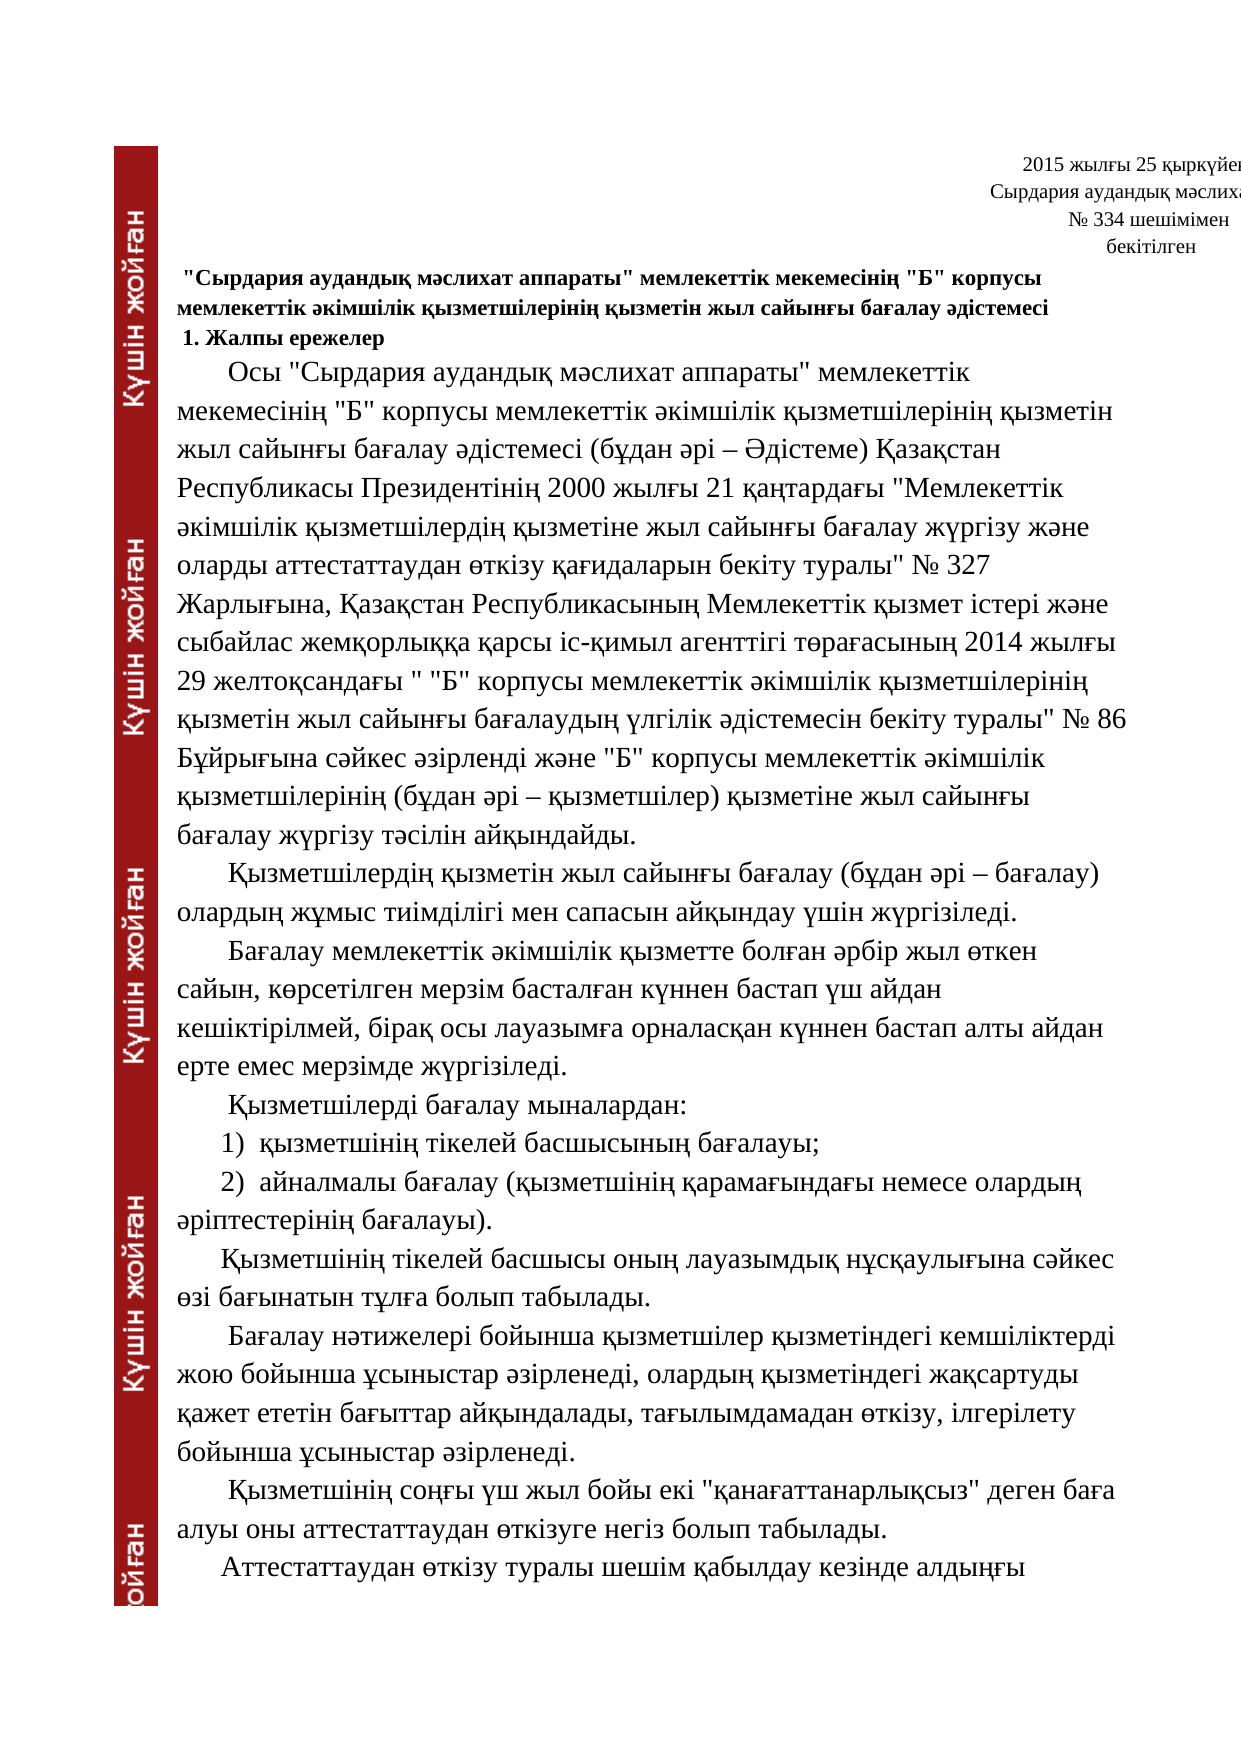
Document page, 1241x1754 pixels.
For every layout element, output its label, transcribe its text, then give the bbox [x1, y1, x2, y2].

picture [114, 320, 158, 324]
text 1. Жалпы ережелер [112, 324, 1128, 351]
picture [114, 1583, 158, 1606]
text "Сырдария аудандық мәслихат аппараты" мемлекеттік мекемесінің "Б" корпусы мемлекеттiк әкiмшiлiк қызметшiлерiнiң қызметiн жыл сайынғы бағалау әдiстемесi [112, 264, 1128, 320]
table_header 2015 жылғы 25 қыркүйектегі Сырдария аудандық мәслихатының № 334 шешімімен бекiтiлген [912, 150, 1240, 264]
table_header [101, 150, 912, 264]
picture [114, 146, 158, 150]
